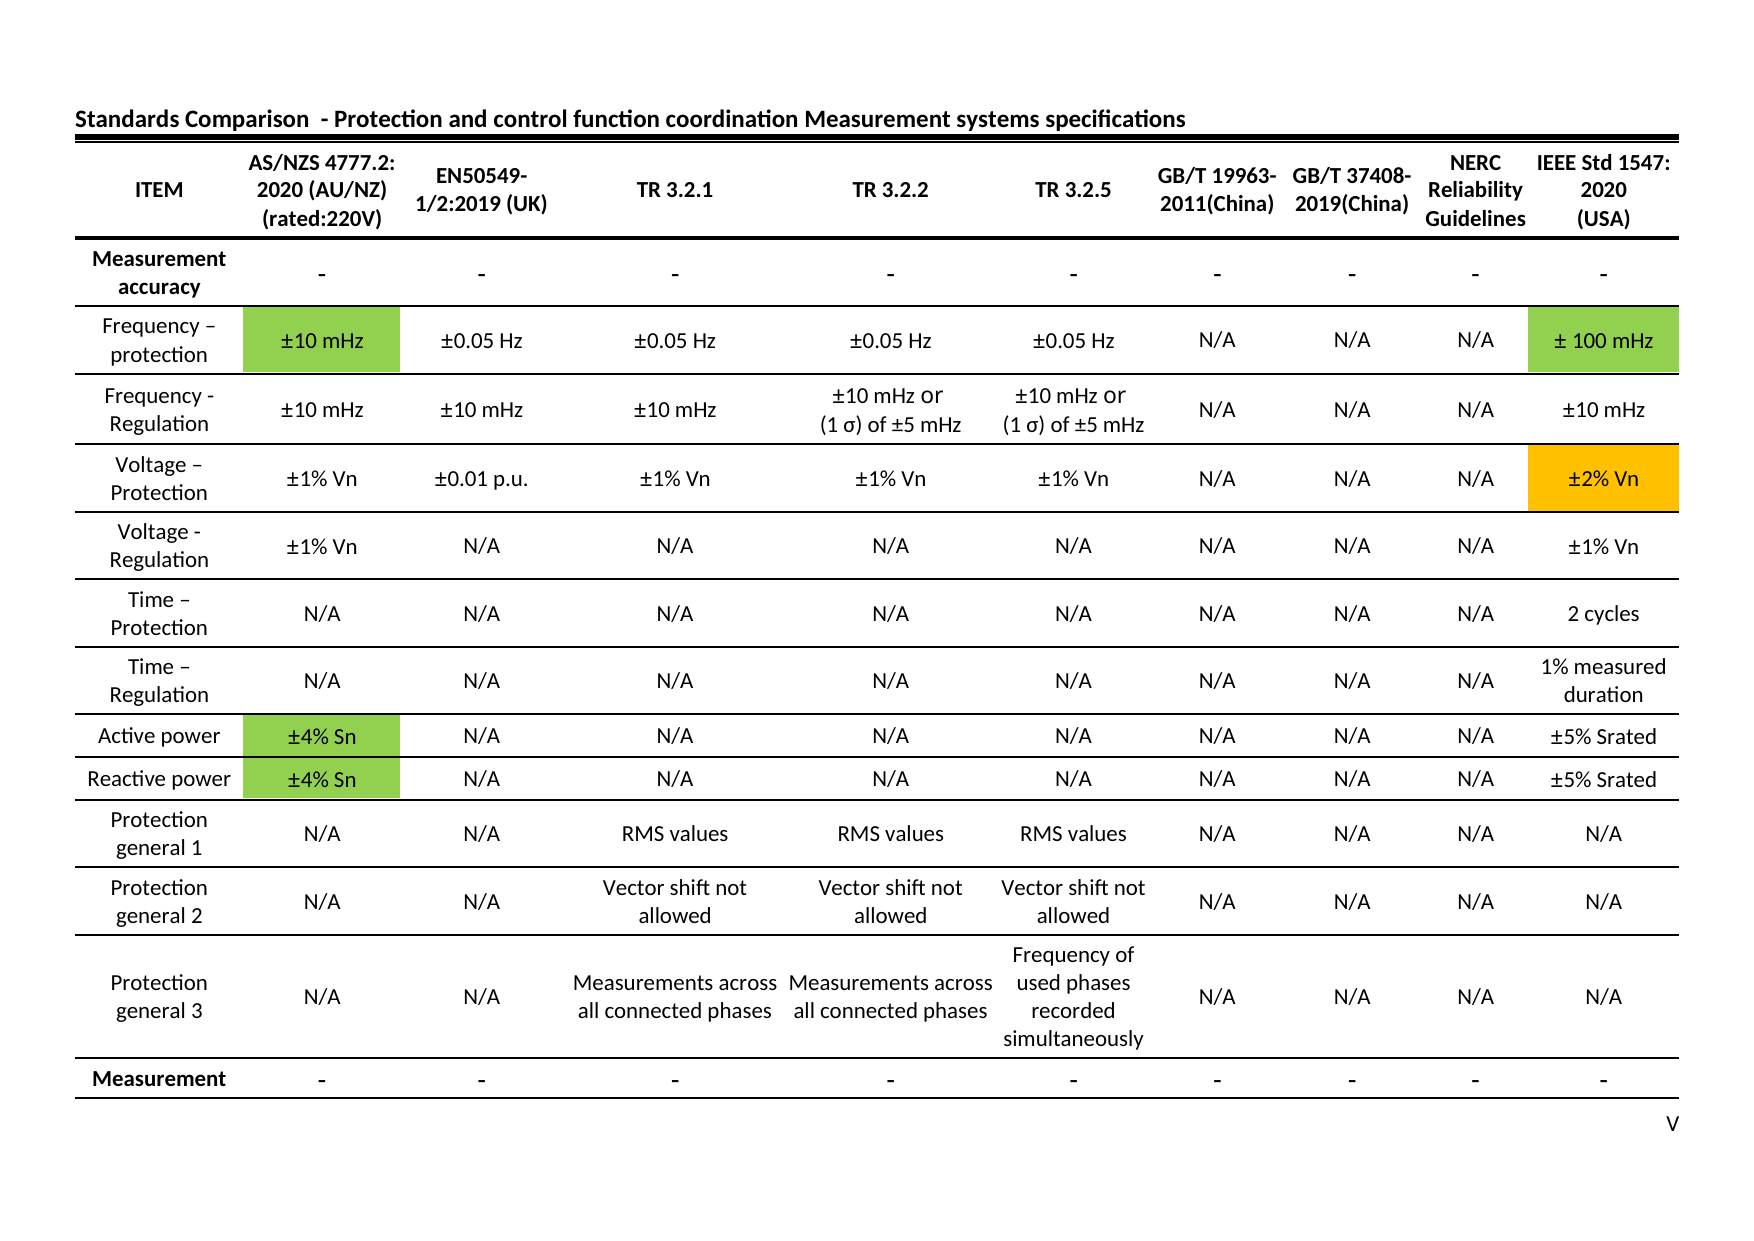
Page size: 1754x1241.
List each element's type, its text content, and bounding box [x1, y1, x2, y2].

table_header AS/NZS 4777.2: 2020 (AU/NZ) (rated:220V) [243, 143, 400, 236]
table_cell - [243, 1059, 400, 1097]
table_cell N/A [243, 936, 400, 1057]
table_cell N/A [788, 580, 994, 646]
table_cell 2 cycles [1528, 580, 1679, 646]
table_cell N/A [563, 513, 787, 578]
table_cell N/A [1153, 513, 1281, 578]
text Standards Comparison - Protection and control function coordination Measurement systems specifications [75, 103, 1679, 133]
table_cell - [563, 1059, 787, 1097]
table_cell N/A [563, 715, 787, 756]
table_cell Vector shift not allowed [788, 868, 994, 933]
table_cell N/A [1423, 513, 1528, 578]
table_cell N/A [1423, 375, 1528, 443]
table_cell Time – Protection [75, 580, 243, 646]
table_cell N/A [563, 758, 787, 798]
table_cell N/A [788, 715, 994, 756]
table_cell N/A [243, 580, 400, 646]
table_cell Voltage - Regulation [75, 513, 243, 578]
table_cell Protection general 1 [75, 801, 243, 866]
table_cell N/A [1281, 648, 1423, 713]
table_cell - [1153, 240, 1281, 305]
table_cell - [243, 240, 400, 305]
table_cell N/A [243, 801, 400, 866]
table_header GB/T 37408-2019(China) [1281, 143, 1423, 236]
table_cell Measurements across all connected phases [788, 936, 994, 1057]
table_cell N/A [1423, 936, 1528, 1057]
table_cell ±2% Vn [1528, 445, 1679, 511]
table_cell - [400, 1059, 562, 1097]
table_cell N/A [400, 801, 562, 866]
table_cell Voltage – Protection [75, 445, 243, 511]
table_cell 1% measured duration [1528, 648, 1679, 713]
table_cell - [1281, 240, 1423, 305]
table_header EN50549-1/2:2019 (UK) [400, 143, 562, 236]
table_cell N/A [788, 758, 994, 798]
table_cell Measurement accuracy [75, 240, 243, 305]
table_header TR 3.2.2 [788, 143, 994, 236]
table_cell ±0.05 Hz [788, 307, 994, 372]
table_cell N/A [1153, 580, 1281, 646]
table_cell ±5% Srated [1528, 758, 1679, 798]
table_cell N/A [400, 513, 562, 578]
table_cell ±10 mHz [563, 375, 787, 443]
table_cell N/A [994, 758, 1153, 798]
table_cell Frequency – protection [75, 307, 243, 372]
table_cell ±4% Sn [243, 758, 400, 798]
table_cell N/A [1153, 868, 1281, 933]
table_cell Reactive power [75, 758, 243, 798]
table_cell Frequency - Regulation [75, 375, 243, 443]
table_cell N/A [994, 580, 1153, 646]
table_cell N/A [1423, 758, 1528, 798]
table_cell N/A [1423, 715, 1528, 756]
table_cell N/A [1281, 868, 1423, 933]
table_cell ±4% Sn [243, 715, 400, 756]
table_cell ±10 mHz [243, 307, 400, 372]
table_cell RMS values [994, 801, 1153, 866]
table_cell RMS values [563, 801, 787, 866]
table_cell - [788, 1059, 994, 1097]
table_cell ±1% Vn [243, 445, 400, 511]
table_cell - [1528, 1059, 1679, 1097]
table_cell N/A [1153, 936, 1281, 1057]
table_cell N/A [1281, 801, 1423, 866]
table_cell Measurement period [75, 1059, 243, 1097]
table_cell ±10 mHz or (1 σ) of ±5 mHz [994, 375, 1153, 443]
table_cell - [1528, 240, 1679, 305]
table_cell - [994, 1059, 1153, 1097]
table_cell N/A [1281, 307, 1423, 372]
table_cell Frequency of used phases recorded simultaneously [994, 936, 1153, 1057]
table_cell ±1% Vn [563, 445, 787, 511]
table_cell Vector shift not allowed [563, 868, 787, 933]
table_cell Time – Regulation [75, 648, 243, 713]
table_cell N/A [994, 513, 1153, 578]
table_cell N/A [1281, 580, 1423, 646]
table_cell N/A [788, 513, 994, 578]
table_cell Active power [75, 715, 243, 756]
table_cell N/A [1528, 801, 1679, 866]
table_cell N/A [1281, 715, 1423, 756]
table_cell N/A [1281, 936, 1423, 1057]
table_cell - [1153, 1059, 1281, 1097]
table_cell N/A [1423, 868, 1528, 933]
table_cell - [1423, 240, 1528, 305]
table_cell Vector shift not allowed [994, 868, 1153, 933]
table_cell ±1% Vn [994, 445, 1153, 511]
table_cell Measurements across all connected phases [563, 936, 787, 1057]
table_cell N/A [400, 715, 562, 756]
table_cell N/A [1281, 758, 1423, 798]
table_cell N/A [400, 758, 562, 798]
table_cell - [563, 240, 787, 305]
table_cell N/A [1153, 375, 1281, 443]
table_cell N/A [563, 648, 787, 713]
table_header TR 3.2.1 [563, 143, 787, 236]
table_cell Protection general 2 [75, 868, 243, 933]
table_cell ± 100 mHz [1528, 307, 1679, 372]
table_cell N/A [1281, 445, 1423, 511]
table_header NERC Reliability Guidelines [1423, 143, 1528, 236]
table_cell N/A [400, 936, 562, 1057]
table_cell N/A [994, 648, 1153, 713]
table_cell N/A [400, 580, 562, 646]
table_cell ±1% Vn [243, 513, 400, 578]
table_cell N/A [1153, 801, 1281, 866]
table_cell N/A [1153, 715, 1281, 756]
table_header TR 3.2.5 [994, 143, 1153, 236]
table_cell ±10 mHz [1528, 375, 1679, 443]
table_header GB/T 19963-2011(China) [1153, 143, 1281, 236]
table_cell N/A [1528, 868, 1679, 933]
table_cell ±10 mHz or (1 σ) of ±5 mHz [788, 375, 994, 443]
table_cell - [1423, 1059, 1528, 1097]
table_cell N/A [1423, 445, 1528, 511]
table_cell N/A [1153, 307, 1281, 372]
table_cell N/A [1423, 801, 1528, 866]
table_cell ±0.05 Hz [994, 307, 1153, 372]
table_cell ±1% Vn [788, 445, 994, 511]
table_cell RMS values [788, 801, 994, 866]
table_cell N/A [1423, 580, 1528, 646]
table_cell N/A [1281, 375, 1423, 443]
table_cell ±0.01 p.u. [400, 445, 562, 511]
table_header IEEE Std 1547: 2020 (USA) [1528, 143, 1679, 236]
table_cell N/A [1153, 648, 1281, 713]
table_cell - [400, 240, 562, 305]
table_header ITEM [75, 143, 243, 236]
table_cell ±1% Vn [1528, 513, 1679, 578]
table_cell ±5% Srated [1528, 715, 1679, 756]
table_cell ±0.05 Hz [400, 307, 562, 372]
table_cell - [788, 240, 994, 305]
table_cell ±10 mHz [243, 375, 400, 443]
table_cell - [1281, 1059, 1423, 1097]
table_cell N/A [1423, 307, 1528, 372]
table_cell N/A [563, 580, 787, 646]
table_cell ±0.05 Hz [563, 307, 787, 372]
table_cell N/A [243, 868, 400, 933]
table_cell N/A [1423, 648, 1528, 713]
table_cell N/A [400, 868, 562, 933]
table_cell N/A [243, 648, 400, 713]
table_cell N/A [788, 648, 994, 713]
table_cell N/A [994, 715, 1153, 756]
table_cell ±10 mHz [400, 375, 562, 443]
table_cell - [994, 240, 1153, 305]
table_cell N/A [1153, 758, 1281, 798]
table_cell N/A [1528, 936, 1679, 1057]
table_cell N/A [1153, 445, 1281, 511]
table_cell N/A [1281, 513, 1423, 578]
table_cell N/A [400, 648, 562, 713]
table_cell Protection general 3 [75, 936, 243, 1057]
